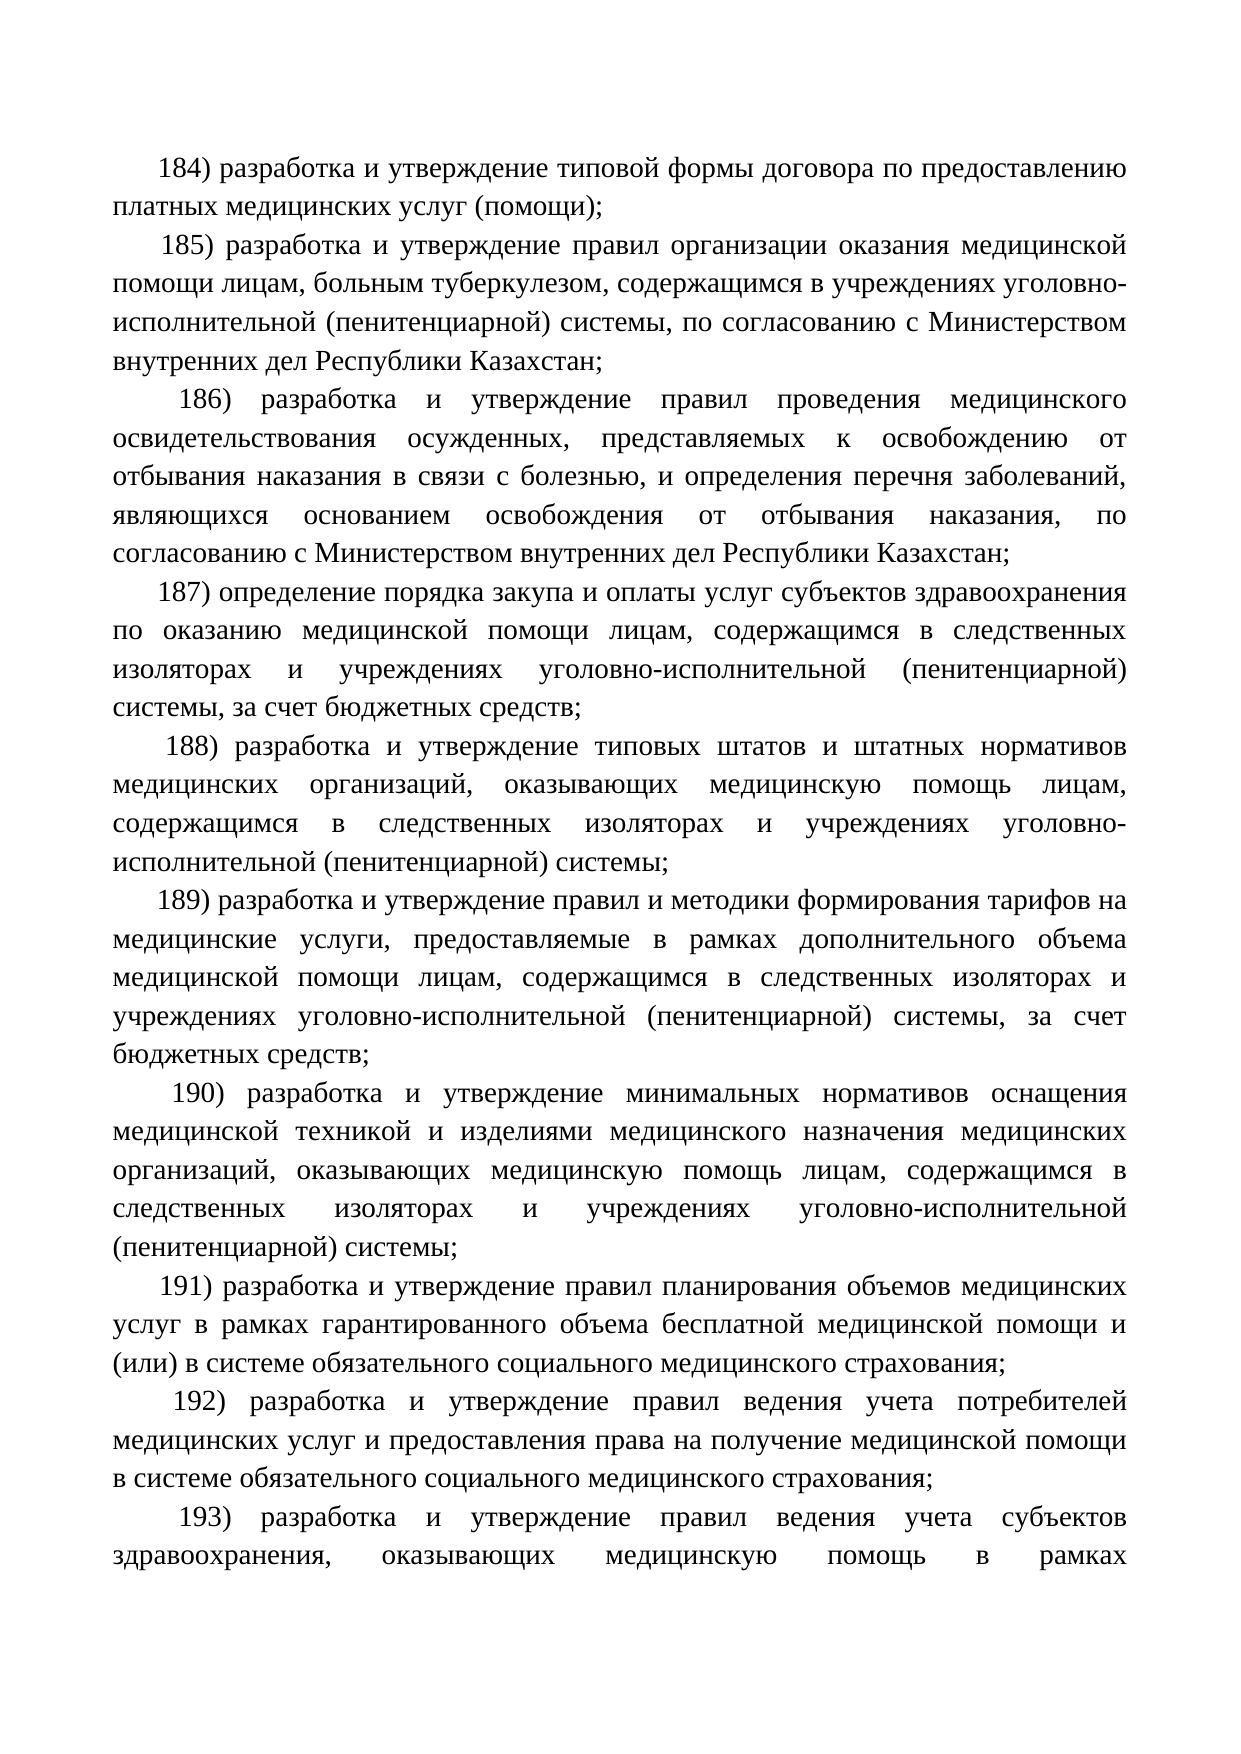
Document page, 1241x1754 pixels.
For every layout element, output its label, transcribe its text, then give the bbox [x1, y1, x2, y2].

text 184) разработка и утверждение типовой формы договора по предоставлению платных медицинских услуг (помощи); [112, 150, 1128, 222]
text 189) разработка и утверждение правил и методики формирования тарифов на медицинские услуги, предоставляемые в рамках дополнительного объема медицинской помощи лицам, содержащимся в следственных изоляторах и учреждениях уголовно-исполнительной (пенитенциарной) системы, за счет бюджетных средств; [112, 882, 1128, 1070]
text 191) разработка и утверждение правил планирования объемов медицинских услуг в рамках гарантированного объема бесплатной медицинской помощи и (или) в системе обязательного социального медицинского страхования; [112, 1268, 1128, 1378]
text 187) определение порядка закупа и оплаты услуг субъектов здравоохранения по оказанию медицинской помощи лицам, содержащимся в следственных изоляторах и учреждениях уголовно-исполнительной (пенитенциарной) системы, за счет бюджетных средств; [112, 574, 1128, 723]
text 192) разработка и утверждение правил ведения учета потребителей медицинских услуг и предоставления права на получение медицинской помощи в системе обязательного социального медицинского страхования; [112, 1383, 1128, 1494]
text 185) разработка и утверждение правил организации оказания медицинской помощи лицам, больным туберкулезом, содержащимся в учреждениях уголовно-исполнительной (пенитенциарной) системы, по согласованию с Министерством внутренних дел Республики Казахстан; [112, 227, 1128, 376]
text 188) разработка и утверждение типовых штатов и штатных нормативов медицинских организаций, оказывающих медицинскую помощь лицам, содержащимся в следственных изоляторах и учреждениях уголовно-исполнительной (пенитенциарной) системы; [112, 728, 1128, 877]
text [112, 1499, 1128, 1571]
text 190) разработка и утверждение минимальных нормативов оснащения медицинской техникой и изделиями медицинского назначения медицинских организаций, оказывающих медицинскую помощь лицам, содержащимся в следственных изоляторах и учреждениях уголовно-исполнительной (пенитенциарной) системы; [112, 1075, 1128, 1263]
text 186) разработка и утверждение правил проведения медицинского освидетельствования осужденных, представляемых к освобождению от отбывания наказания в связи с болезнью, и определения перечня заболеваний, являющихся основанием освобождения от отбывания наказания, по согласованию с Министерством внутренних дел Республики Казахстан; [112, 381, 1128, 569]
